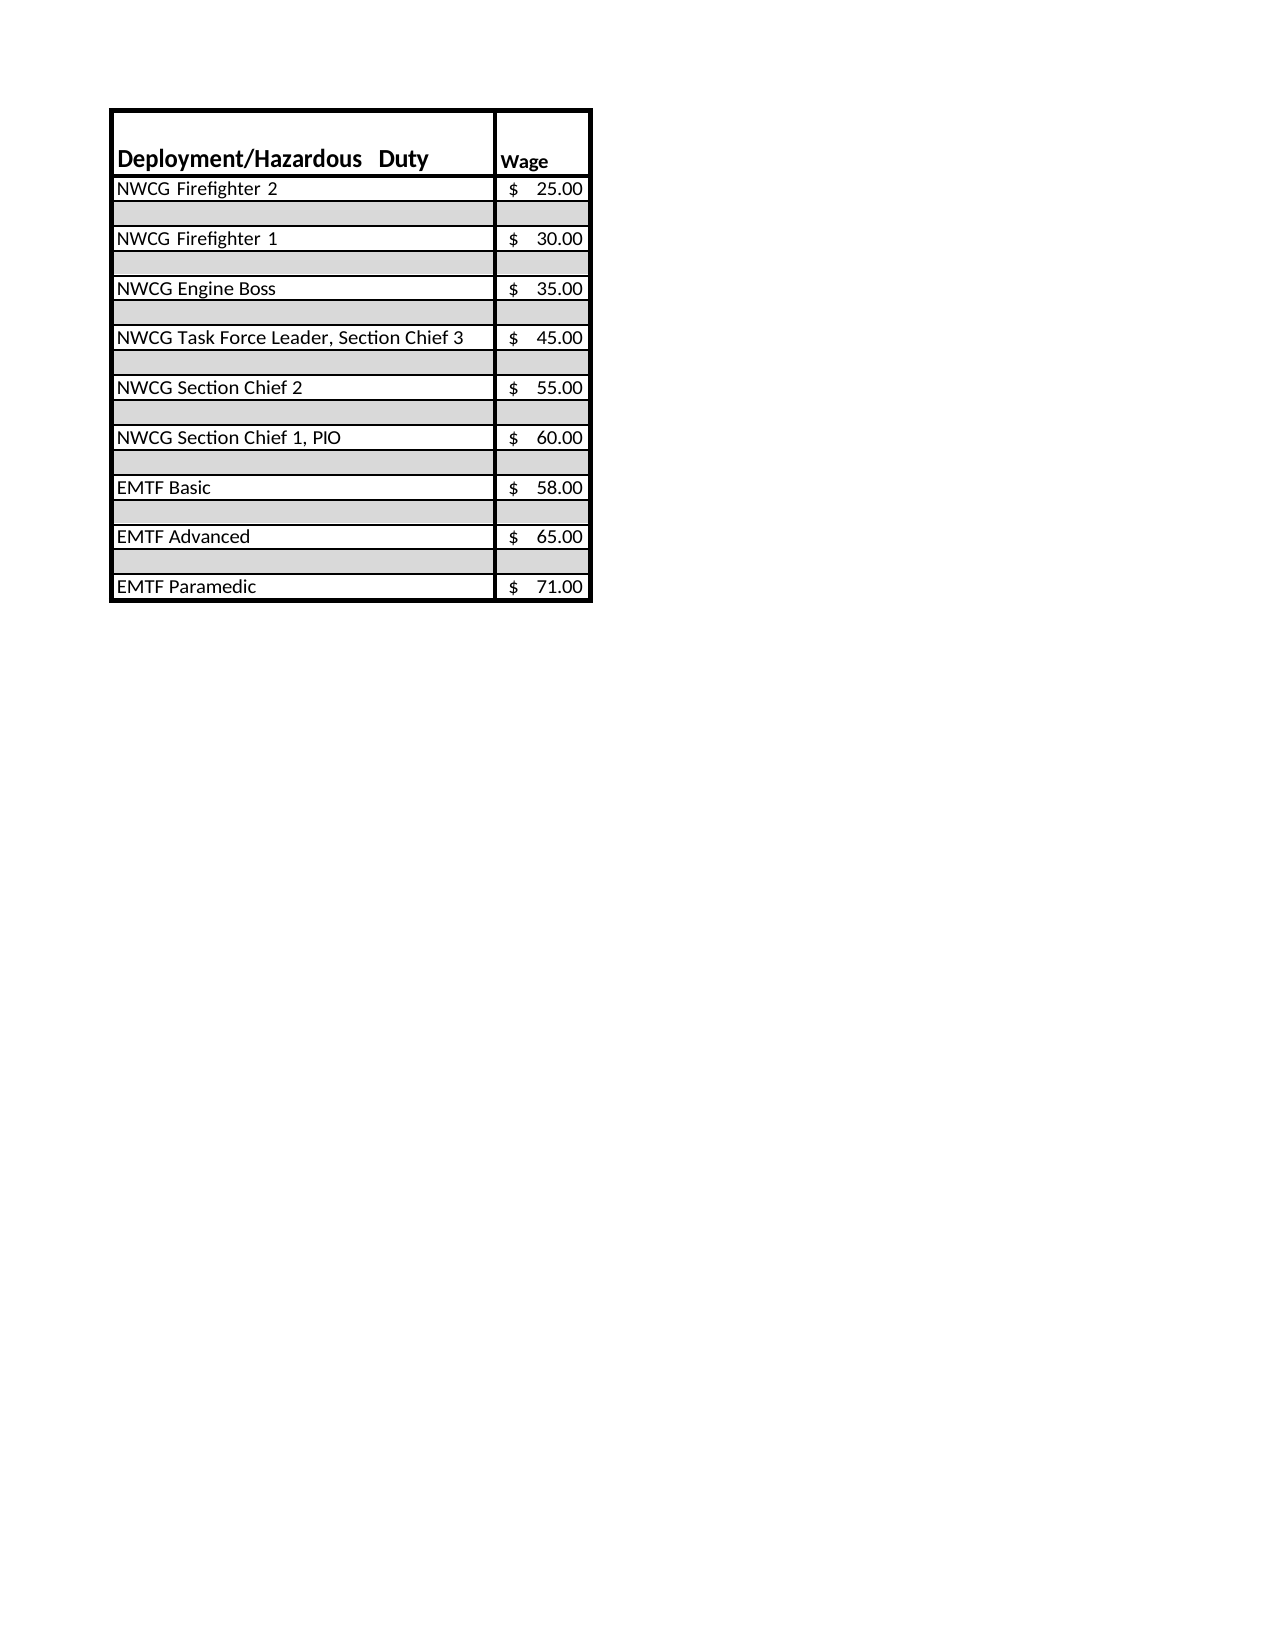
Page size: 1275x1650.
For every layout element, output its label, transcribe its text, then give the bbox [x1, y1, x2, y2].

table_cell [497, 202, 588, 225]
table_cell NWCG Section Chief 1, PIO [114, 426, 493, 449]
table_cell NWCG Task Force Leader, Section Chief 3 [114, 326, 493, 349]
table_cell [114, 401, 493, 424]
table_cell $ 35.00 [497, 277, 588, 299]
table_cell [114, 550, 493, 573]
table_cell $ 71.00 [497, 575, 588, 598]
table_cell EMTF Advanced [114, 526, 493, 548]
table_cell [114, 451, 493, 474]
table_cell [114, 301, 493, 324]
table_cell [114, 252, 493, 274]
table_cell NWCG Engine Boss [114, 277, 493, 299]
table_cell $ 60.00 [497, 426, 588, 449]
table_cell [497, 252, 588, 274]
table_cell $ 55.00 [497, 376, 588, 399]
table_cell EMTF Paramedic [114, 575, 493, 598]
table_cell [497, 301, 588, 324]
table_cell NWCG Firefighter 1 [114, 227, 493, 249]
table_header Deployment/Hazardous Duty [114, 113, 493, 173]
table_cell [114, 351, 493, 374]
table_cell $ 58.00 [497, 476, 588, 498]
table_cell $ 30.00 [497, 227, 588, 249]
table_cell NWCG Firefighter 2 [114, 178, 493, 200]
table_cell $ 25.00 [497, 178, 588, 200]
table_cell [497, 451, 588, 474]
table_cell [497, 501, 588, 523]
table_header Wage [497, 113, 588, 173]
table_cell [114, 202, 493, 225]
table_cell $ 45.00 [497, 326, 588, 349]
table_cell [114, 501, 493, 523]
table_cell [497, 401, 588, 424]
table_cell EMTF Basic [114, 476, 493, 498]
table_cell $ 65.00 [497, 526, 588, 548]
table_cell NWCG Section Chief 2 [114, 376, 493, 399]
table_cell [497, 550, 588, 573]
table_cell [497, 351, 588, 374]
